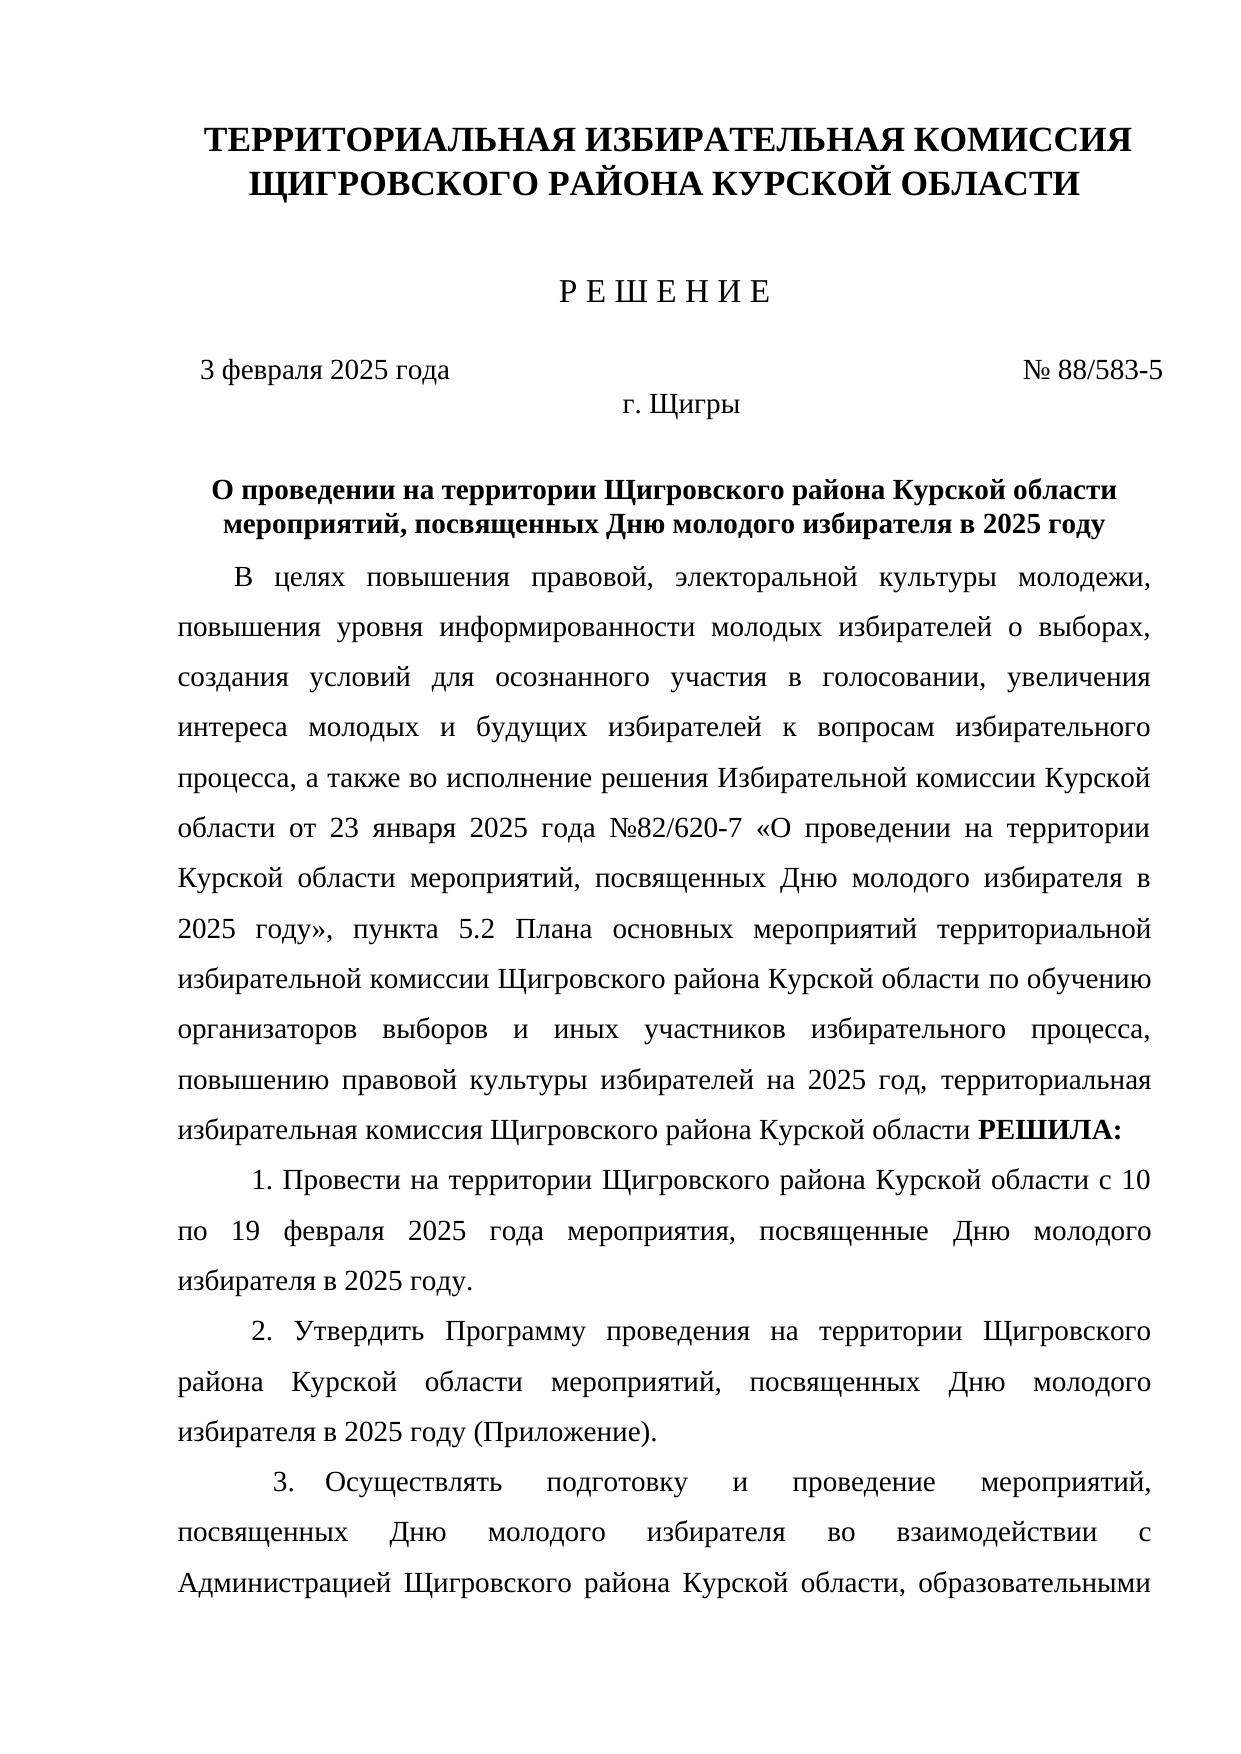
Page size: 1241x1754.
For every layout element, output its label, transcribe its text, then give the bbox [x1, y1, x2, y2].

table_header № 88/583-5 [687, 353, 1174, 386]
text 2. Утвердить Программу проведения на территории Щигровского района Курской области мероприятий, посвященных Дню молодого избирателя в 2025 году (Приложение). [177, 1313, 1152, 1447]
text 1. Провести на территории Щигровского района Курской области с 10 по 19 февраля 2025 года мероприятия, посвященные Дню молодого избирателя в 2025 году. [177, 1162, 1152, 1297]
table_cell г. Щигры [189, 386, 1174, 444]
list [177, 1464, 1152, 1598]
text В целях повышения правовой, электоральной культуры молодежи, повышения уровня информированности молодых избирателей о выборах, создания условий для осознанного участия в голосовании, увеличения интереса молодых и будущих избирателей к вопросам избирательного процесса, а также во исполнение решения Избирательной комиссии Курской области от 23 января 2025 года №82/620-7 «О проведении на территории Курской области мероприятий, посвященных Дню молодого избирателя в 2025 году», пункта 5.2 Плана основных мероприятий территориальной избирательной комиссии Щигровского района Курской области по обучению организаторов выборов и иных участников избирательного процесса, повышению правовой культуры избирателей на 2025 год, территориальная избирательная комиссия Щигровского района Курской области РЕШИЛА: [177, 559, 1152, 1146]
text ТЕРРИТОРИАЛЬНАЯ ИЗБИРАТЕЛЬНАЯ КОМИССИЯ ЩИГРОВСКОГО РАЙОНА КУРСКОЙ ОБЛАСТИ [177, 118, 1152, 203]
table_header 3 февраля 2025 года [189, 353, 687, 386]
text Р Е Ш Е Н И Е [177, 271, 1152, 309]
text О проведении на территории Щигровского района Курской области мероприятий, посвященных Дню молодого избирателя в 2025 году [177, 472, 1152, 539]
